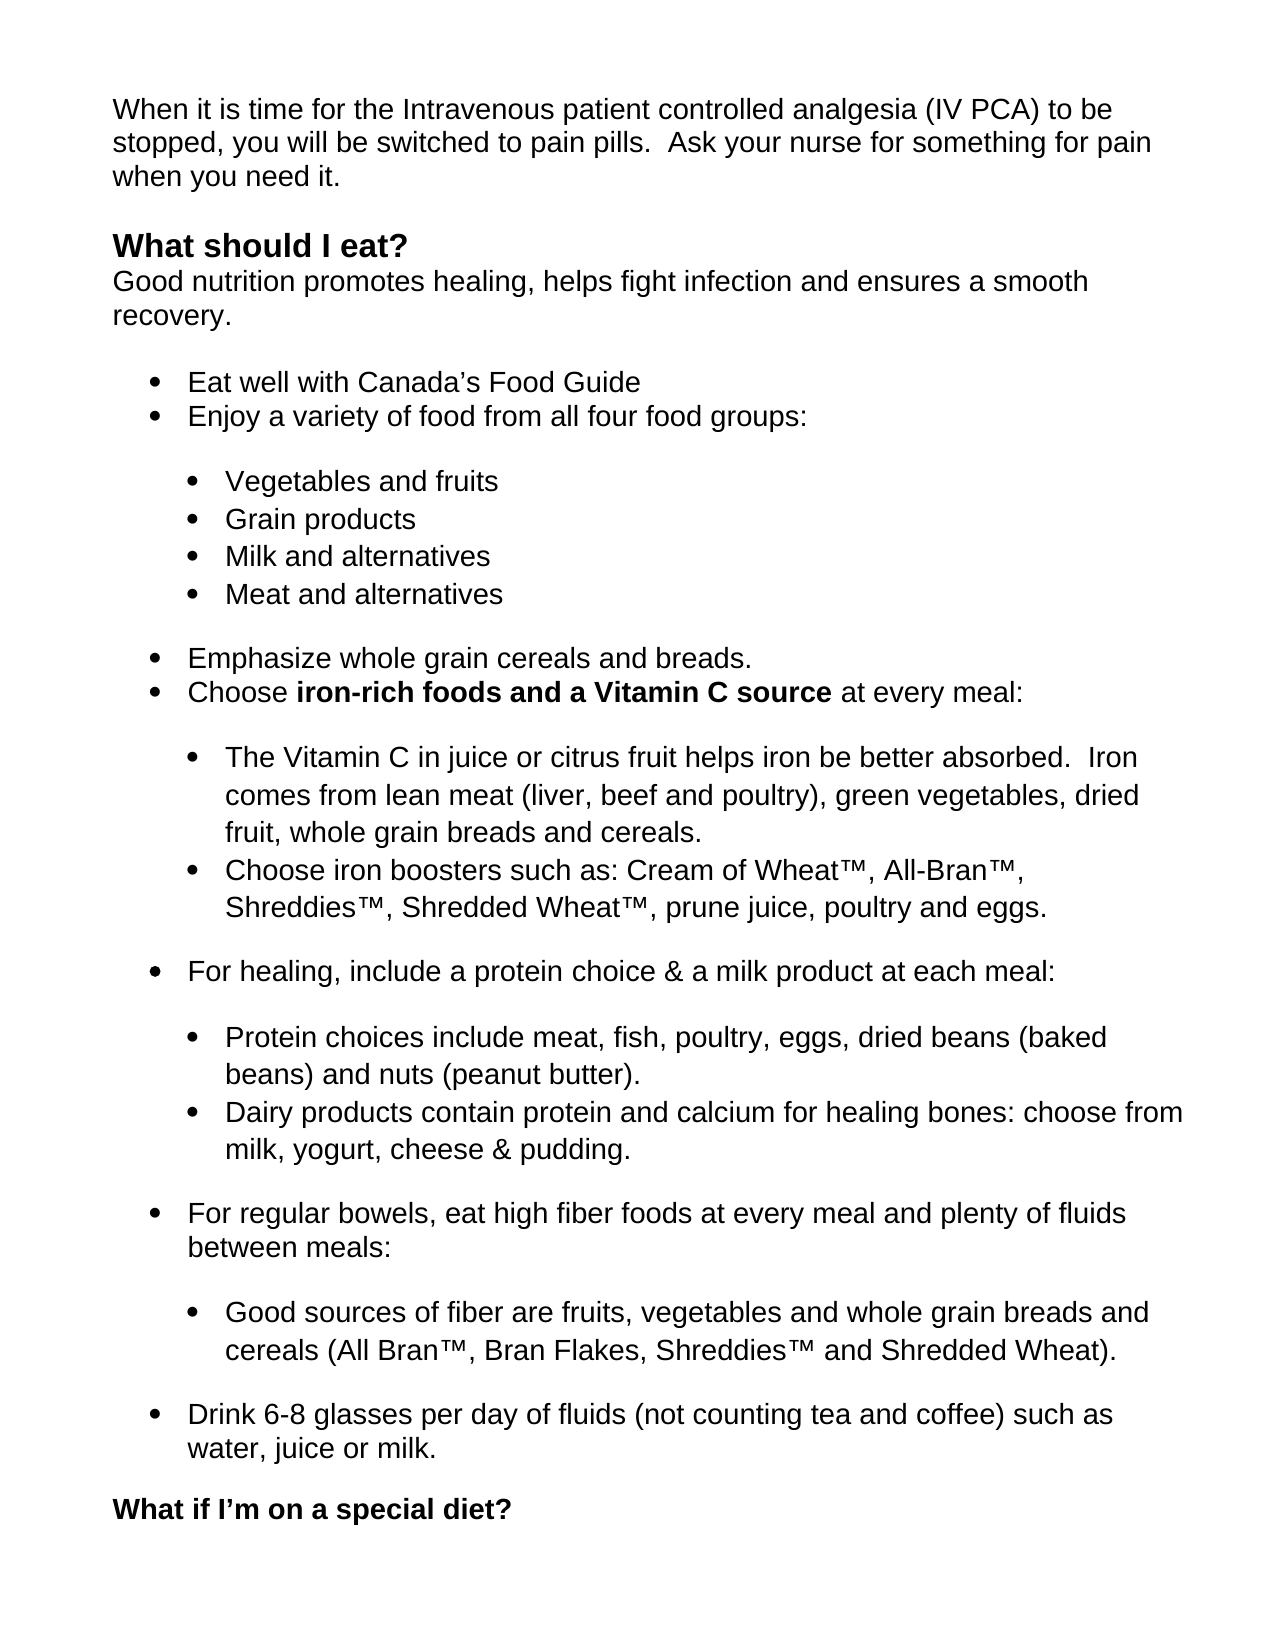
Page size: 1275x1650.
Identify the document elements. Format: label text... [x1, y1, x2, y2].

list Vegetables and fruits [187, 462, 1187, 499]
list Dairy products contain protein and calcium for healing bones: choose from milk, yogurt, cheese & pudding. [187, 1092, 1187, 1167]
list For regular bowels, eat high fiber foods at every meal and plenty of fluids between meals: [150, 1196, 1172, 1264]
list Good sources of fiber are fruits, vegetables and whole grain breads and cereals (All Bran™, Bran Flakes, Shreddies™ and Shredded Wheat). [187, 1293, 1187, 1368]
subtitle What if I’m on a special diet? [112, 1498, 1172, 1525]
list Choose iron-rich foods and a Vitamin C source at every meal: [150, 675, 1172, 708]
list The Vitamin C in juice or citrus fruit helps iron be better absorbed. Iron comes from lean meat (liver, beef and poultry), green vegetables, dried fruit, whole grain breads and cereals. [187, 738, 1187, 850]
text When it is time for the Intravenous patient controlled analgesia (IV PCA) to be stopped, you will be switched to pain pills. Ask your nurse for something for pain when you need it. [112, 92, 1172, 192]
list For healing, include a protein choice & a milk product at each meal: [150, 954, 1172, 988]
list Choose iron boosters such as: Cream of Wheat™, All-Bran™, Shreddies™, Shredded Wheat™, prune juice, poultry and eggs. [187, 850, 1187, 925]
text Good nutrition promotes healing, helps fight infection and ensures a smooth recovery. [112, 264, 1172, 332]
list Enjoy a variety of food from all four food groups: [150, 399, 1172, 433]
list Eat well with Canada’s Food Guide [150, 365, 1172, 399]
list Emphasize whole grain cereals and breads. [150, 641, 1172, 675]
list Milk and alternatives [187, 537, 1187, 574]
subtitle What should I eat? [112, 226, 1172, 264]
list Drink 6-8 glasses per day of fluids (not counting tea and coffee) such as water, juice or milk. [150, 1397, 1172, 1464]
list Grain products [187, 499, 1187, 537]
list Protein choices include meat, fish, poultry, eggs, dried beans (baked beans) and nuts (peanut butter). [187, 1017, 1187, 1092]
list Meat and alternatives [187, 574, 1187, 612]
